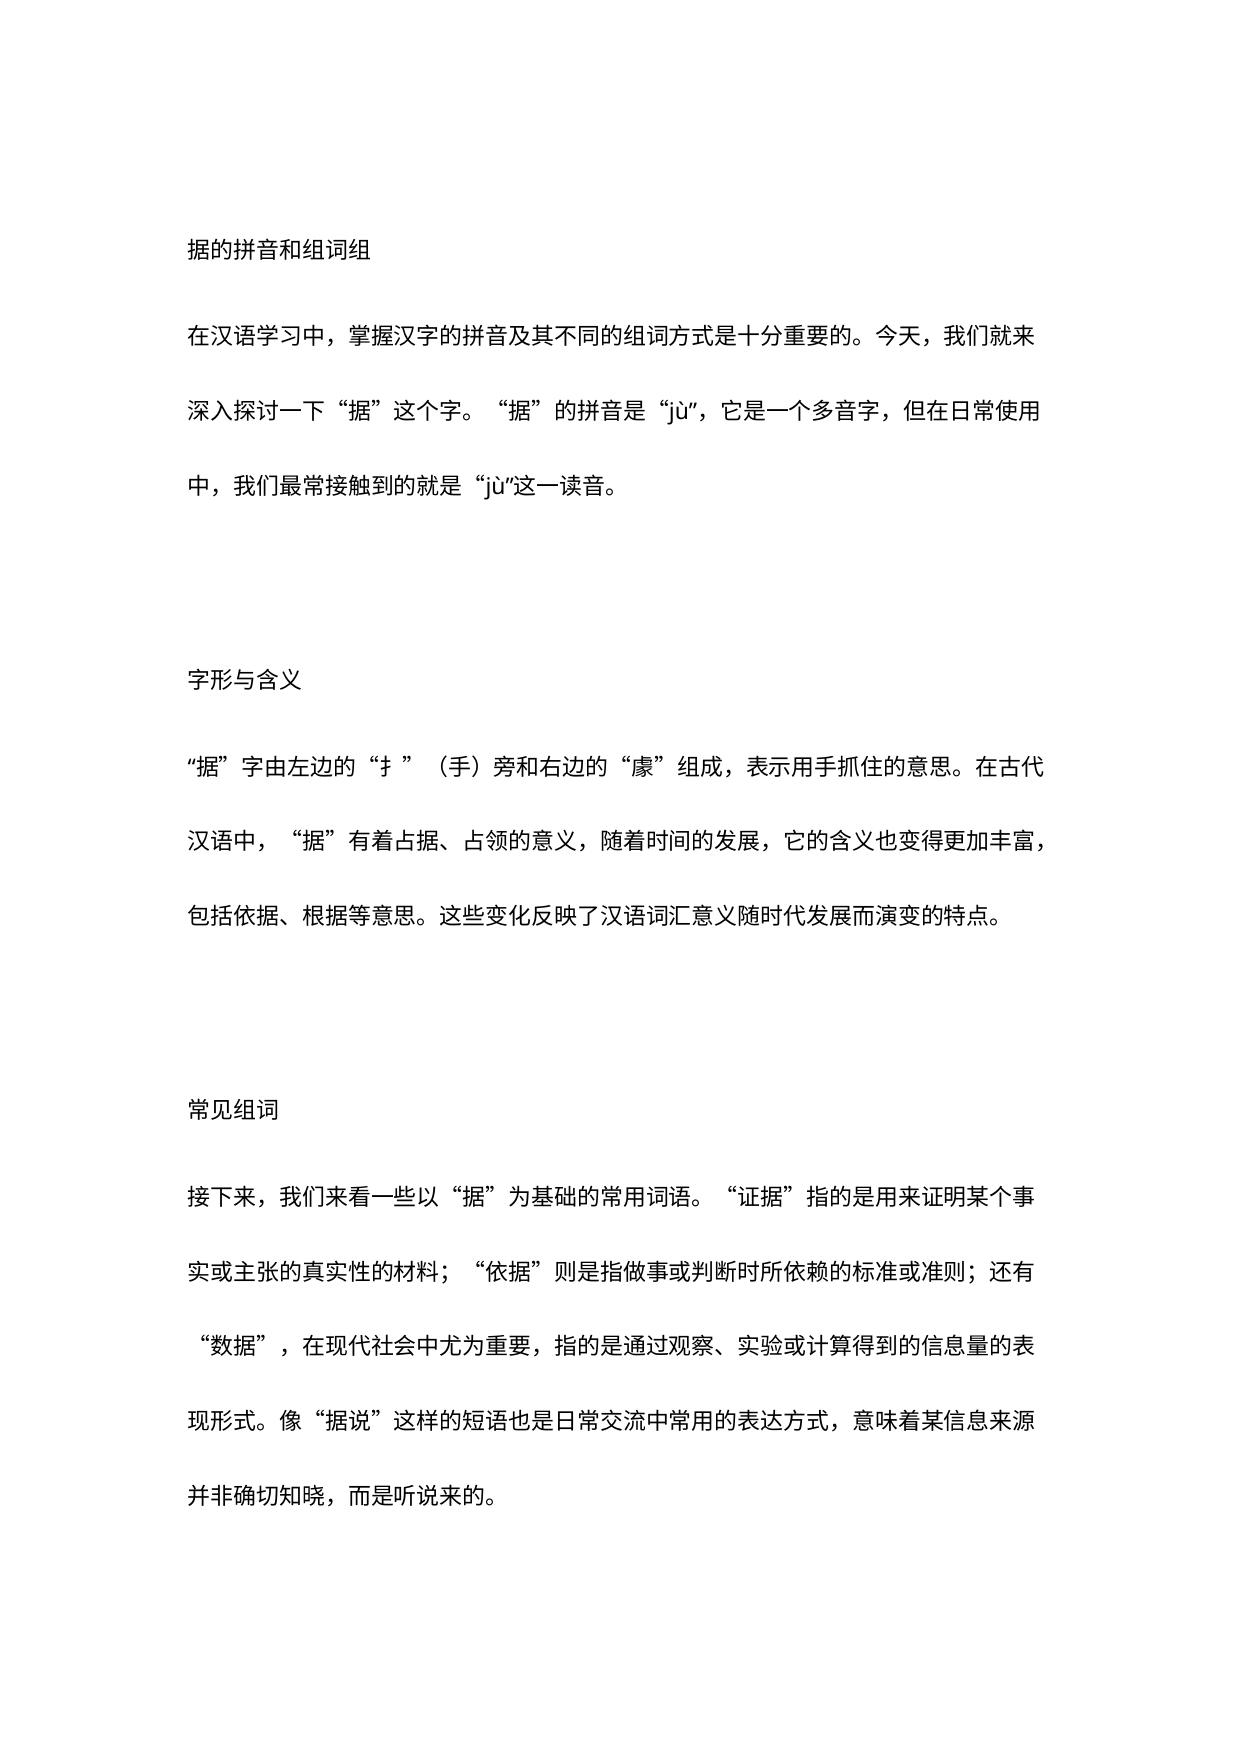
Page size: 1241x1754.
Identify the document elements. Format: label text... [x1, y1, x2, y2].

text 常见组词 [187, 1076, 1053, 1141]
text 据的拼音和组词组 [187, 216, 1053, 281]
text 接下来，我们来看一些以“据”为基础的常用词语。“证据”指的是用来证明某个事实或主张的真实性的材料；“依据”则是指做事或判断时所依赖的标准或准则；还有“数据”，在现代社会中尤为重要，指的是通过观察、实验或计算得到的信息量的表现形式。像“据说”这样的短语也是日常交流中常用的表达方式，意味着某信息来源并非确切知晓，而是听说来的。 [187, 1163, 1053, 1527]
text “据”字由左边的“扌”（手）旁和右边的“豦”组成，表示用手抓住的意思。在古代汉语中，“据”有着占据、占领的意义，随着时间的发展，它的含义也变得更加丰富，包括依据、根据等意思。这些变化反映了汉语词汇意义随时代发展而演变的特点。 [187, 733, 1053, 947]
text 字形与含义 [187, 646, 1053, 711]
text 在汉语学习中，掌握汉字的拼音及其不同的组词方式是十分重要的。今天，我们就来深入探讨一下“据”这个字。“据”的拼音是“jù”，它是一个多音字，但在日常使用中，我们最常接触到的就是“jù”这一读音。 [187, 302, 1053, 517]
